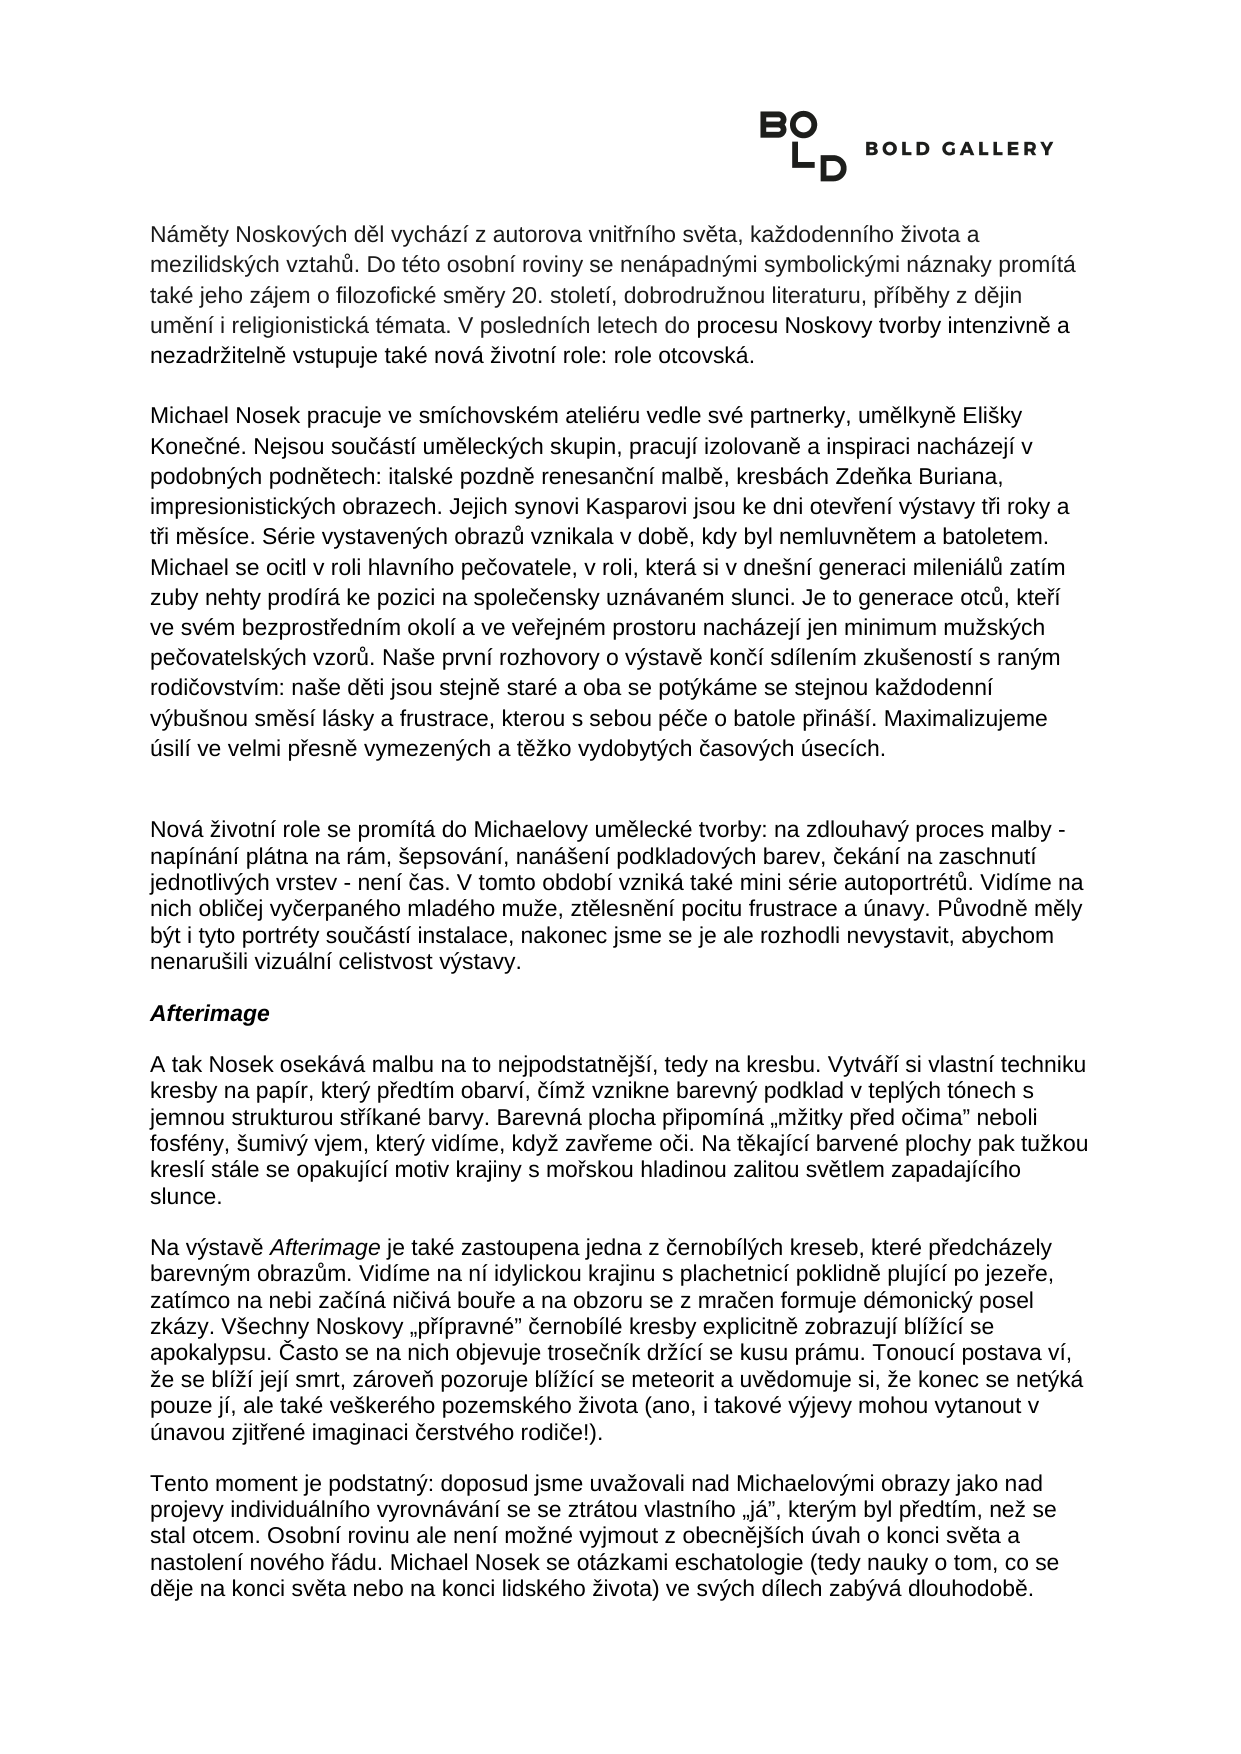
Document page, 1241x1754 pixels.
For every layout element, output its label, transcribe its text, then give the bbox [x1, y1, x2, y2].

text Afterimage [150, 999, 1090, 1026]
picture [723, 75, 1091, 218]
text A tak Nosek osekává malbu na to nejpodstatnější, tedy na kresbu. Vytváří si vlastní techniku kresby na papír, který předtím obarví, čímž vznikne barevný podklad v teplých tónech s jemnou strukturou stříkané barvy. Barevná plocha připomíná „mžitky před očima” neboli fosfény, šumivý vjem, který vidíme, když zavřeme oči. Na těkající barvené plochy pak tužkou kreslí stále se opakující motiv krajiny s mořskou hladinou zalitou světlem zapadajícího slunce. [150, 1051, 1090, 1209]
text Náměty Noskových děl vychází z autorova vnitřního světa, každodenního života a mezilidských vztahů. Do této osobní roviny se nenápadnými symbolickými náznaky promítá také jeho zájem o filozofické směry 20. století, dobrodružnou literaturu, příběhy z dějin umění i religionistická témata. V posledních letech do procesu Noskovy tvorby intenzivně a nezadržitelně vstupuje také nová životní role: role otcovská. [150, 221, 1090, 368]
text Nová životní role se promítá do Michaelovy umělecké tvorby: na zdlouhavý proces malby - napínání plátna na rám, šepsování, nanášení podkladových barev, čekání na zaschnutí jednotlivých vrstev - není čas. V tomto období vzniká také mini série autoportrétů. Vidíme na nich obličej vyčerpaného mladého muže, ztělesnění pocitu frustrace a únavy. Původně měly být i tyto portréty součástí instalace, nakonec jsme se je ale rozhodli nevystavit, abychom nenarušili vizuální celistvost výstavy. [150, 816, 1090, 974]
text Na výstavě Afterimage je také zastoupena jedna z černobílých kreseb, které předcházely barevným obrazům. Vidíme na ní idylickou krajinu s plachetnicí poklidně plující po jezeře, zatímco na nebi začíná ničivá bouře a na obzoru se z mračen formuje démonický posel zkázy. Všechny Noskovy „přípravné” černobílé kresby explicitně zobrazují blížící se apokalypsu. Často se na nich objevuje trosečník držící se kusu prámu. Tonoucí postava ví, že se blíží její smrt, zároveň pozoruje blížící se meteorit a uvědomuje si, že konec se netýká pouze jí, ale také veškerého pozemského života (ano, i takové výjevy mohou vytanout v únavou zjitřené imaginaci čerstvého rodiče!). [150, 1234, 1090, 1445]
text Michael Nosek pracuje ve smíchovském ateliéru vedle své partnerky, umělkyně Elišky Konečné. Nejsou součástí uměleckých skupin, pracují izolovaně a inspiraci nacházejí v podobných podnětech: italské pozdně renesanční malbě, kresbách Zdeňka Buriana, impresionistických obrazech. Jejich synovi Kasparovi jsou ke dni otevření výstavy tři roky a tři měsíce. Série vystavených obrazů vznikala v době, kdy byl nemluvnětem a batoletem. Michael se ocitl v roli hlavního pečovatele, v roli, která si v dnešní generaci mileniálů zatím zuby nehty prodírá ke pozici na společensky uznávaném slunci. Je to generace otců, kteří ve svém bezprostředním okolí a ve veřejném prostoru nacházejí jen minimum mužských pečovatelských vzorů. Naše první rozhovory o výstavě končí sdílením zkušeností s raným rodičovstvím: naše děti jsou stejně staré a oba se potýkáme se stejnou každodenní výbušnou směsí lásky a frustrace, kterou s sebou péče o batole přináší. Maximalizujeme úsilí ve velmi přesně vymezených a těžko vydobytých časových úsecích. [150, 402, 1090, 761]
